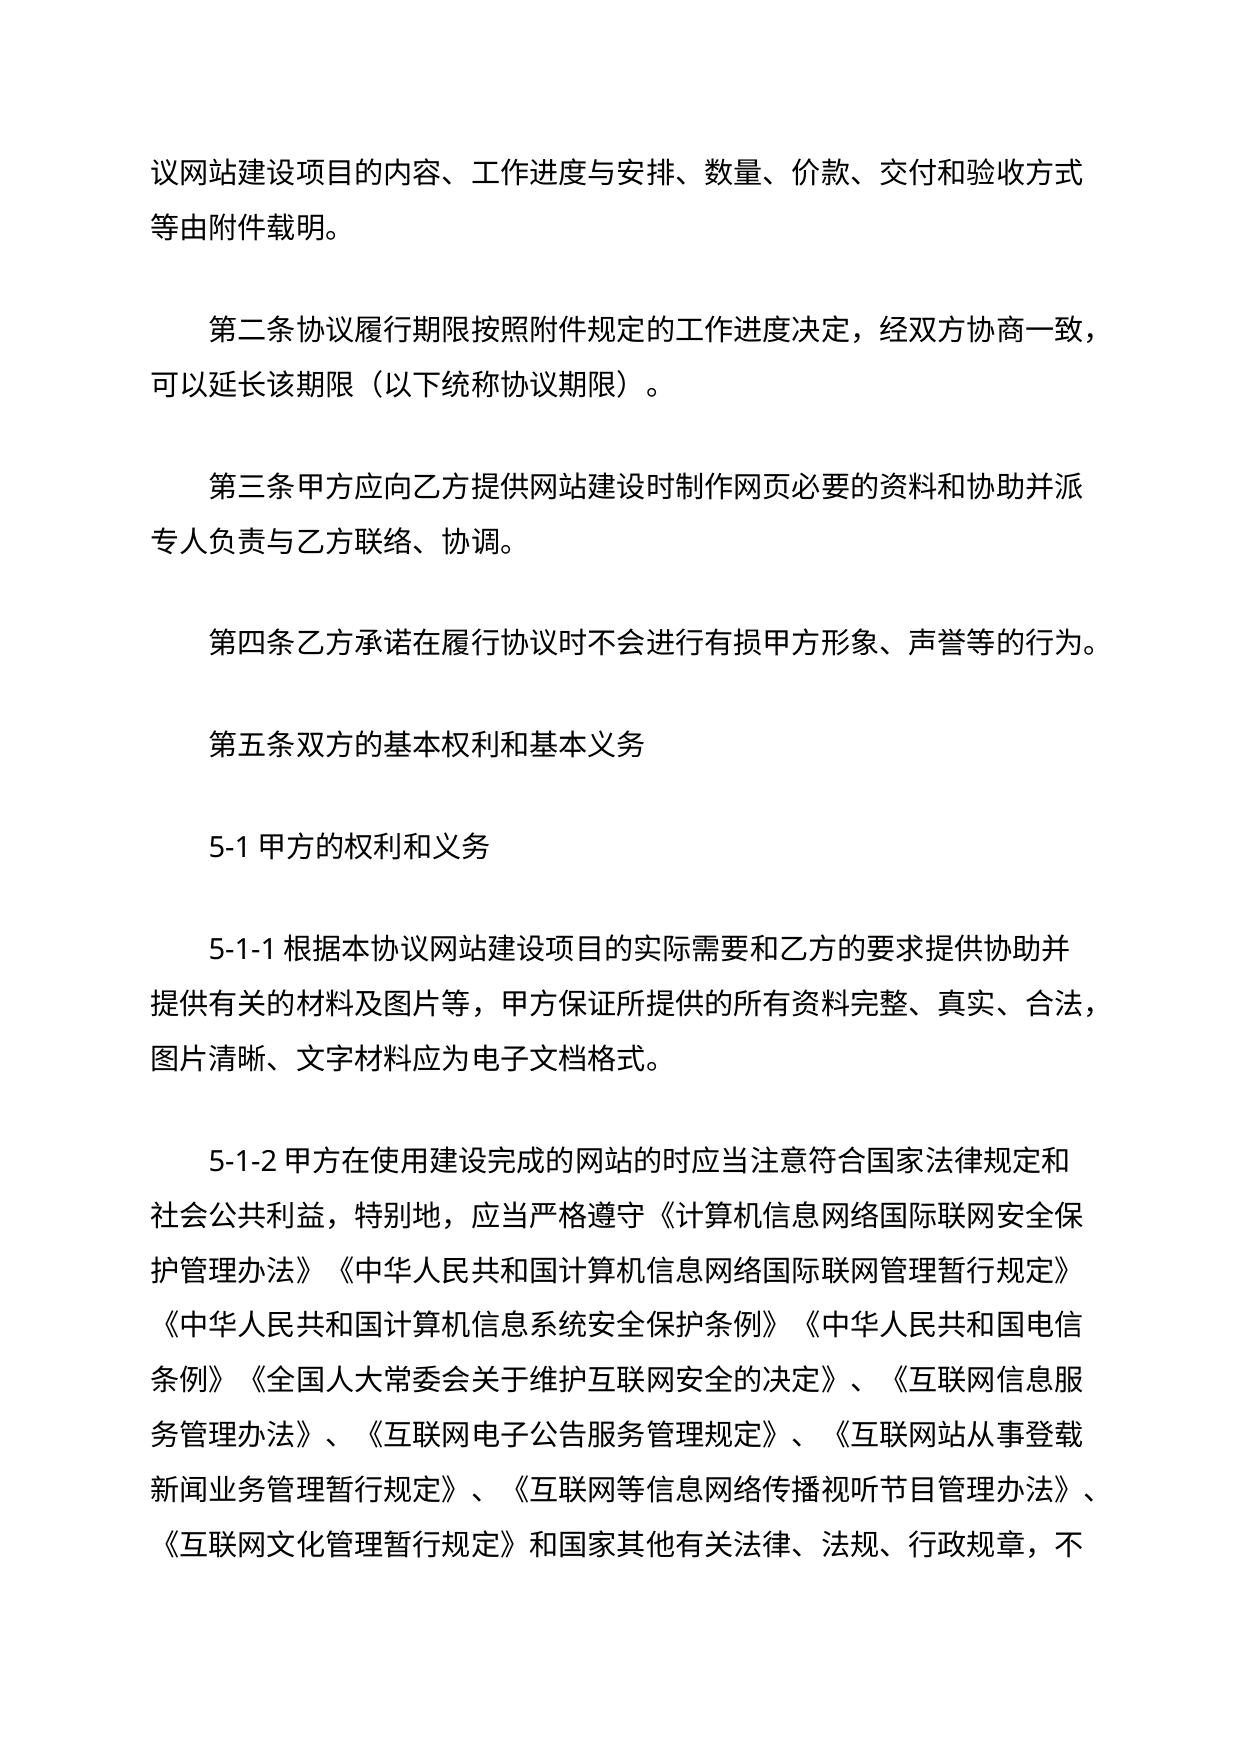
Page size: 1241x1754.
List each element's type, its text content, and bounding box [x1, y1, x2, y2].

text 第四条乙方承诺在履行协议时不会进行有损甲方形象、声誉等的行为。 [150, 620, 1090, 662]
text 第三条甲方应向乙方提供网站建设时制作网页必要的资料和协助并派专人负责与乙方联络、协调。 [150, 463, 1090, 561]
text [150, 1137, 1090, 1564]
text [150, 150, 1090, 247]
text 第五条双方的基本权利和基本义务 [150, 722, 1090, 764]
text 5-1-1根据本协议网站建设项目的实际需要和乙方的要求提供协助并提供有关的材料及图片等，甲方保证所提供的所有资料完整、真实、合法，图片清晰、文字材料应为电子文档格式。 [150, 926, 1090, 1078]
text 第二条协议履行期限按照附件规定的工作进度决定，经双方协商一致，可以延长该期限（以下统称协议期限）。 [150, 307, 1090, 404]
text 5-1甲方的权利和义务 [150, 823, 1090, 866]
